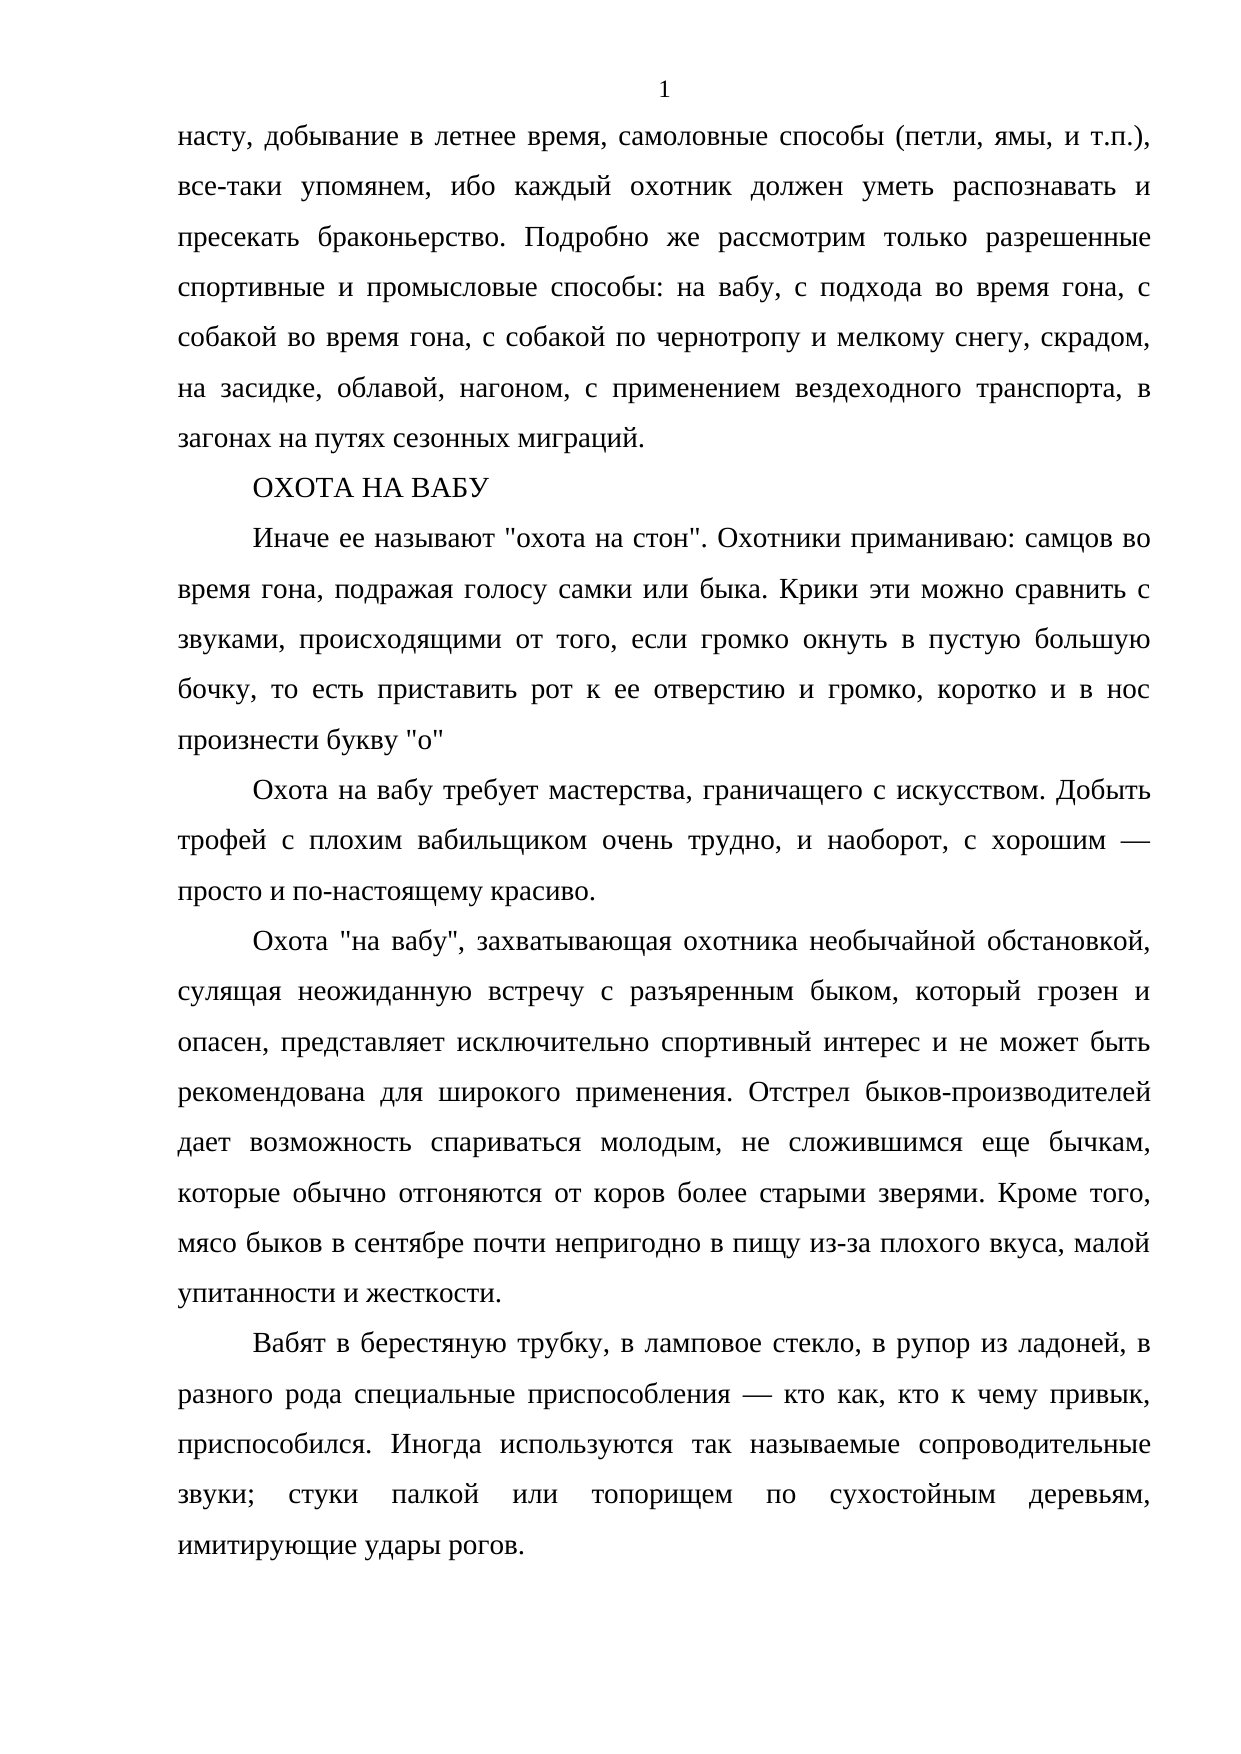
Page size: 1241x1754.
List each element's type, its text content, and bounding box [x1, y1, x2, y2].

text Вабят в берестяную трубку, в ламповое стекло, в рупор из ладоней, в разного рода специальные приспособления — кто как, кто к чему привык, приспособился. Иногда используются так называемые сопроводительные звуки; стуки палкой или топорищем по сухостойным деревьям, имитирующие удары рогов. [177, 1326, 1152, 1560]
text ОХОТА НА ВАБУ [177, 470, 1152, 504]
text Иначе ее называют "охота на стон". Охотники приманиваю: самцов во время гона, подражая голосу самки или быка. Крики эти можно сравнить с звуками, происходящими от того, если громко окнуть в пустую большую бочку, то есть приставить рот к ее отверстию и громко, коротко и в нос произнести букву "о" [177, 521, 1152, 755]
text Охота "на вабу'', захватывающая охотника необычайной обстановкой, сулящая неожиданную встречу с разъяренным быком, который грозен и опасен, представляет исключительно спортивный интерес и не может быть рекомендована для широкого применения. Отстрел быков-производителей дает возможность спариваться молодым, не сложившимся еще бычкам, которые обычно отгоняются от коров более старыми зверями. Кроме того, мясо быков в сентябре почти непригодно в пищу из-за плохого вкуса, малой упитанности и жесткости. [177, 923, 1152, 1309]
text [177, 118, 1152, 453]
text Охота на вабу требует мастерства, граничащего с искусством. Добыть трофей с плохим вабильщиком очень трудно, и наоборот, с хорошим — просто и по-настоящему красиво. [177, 772, 1152, 906]
